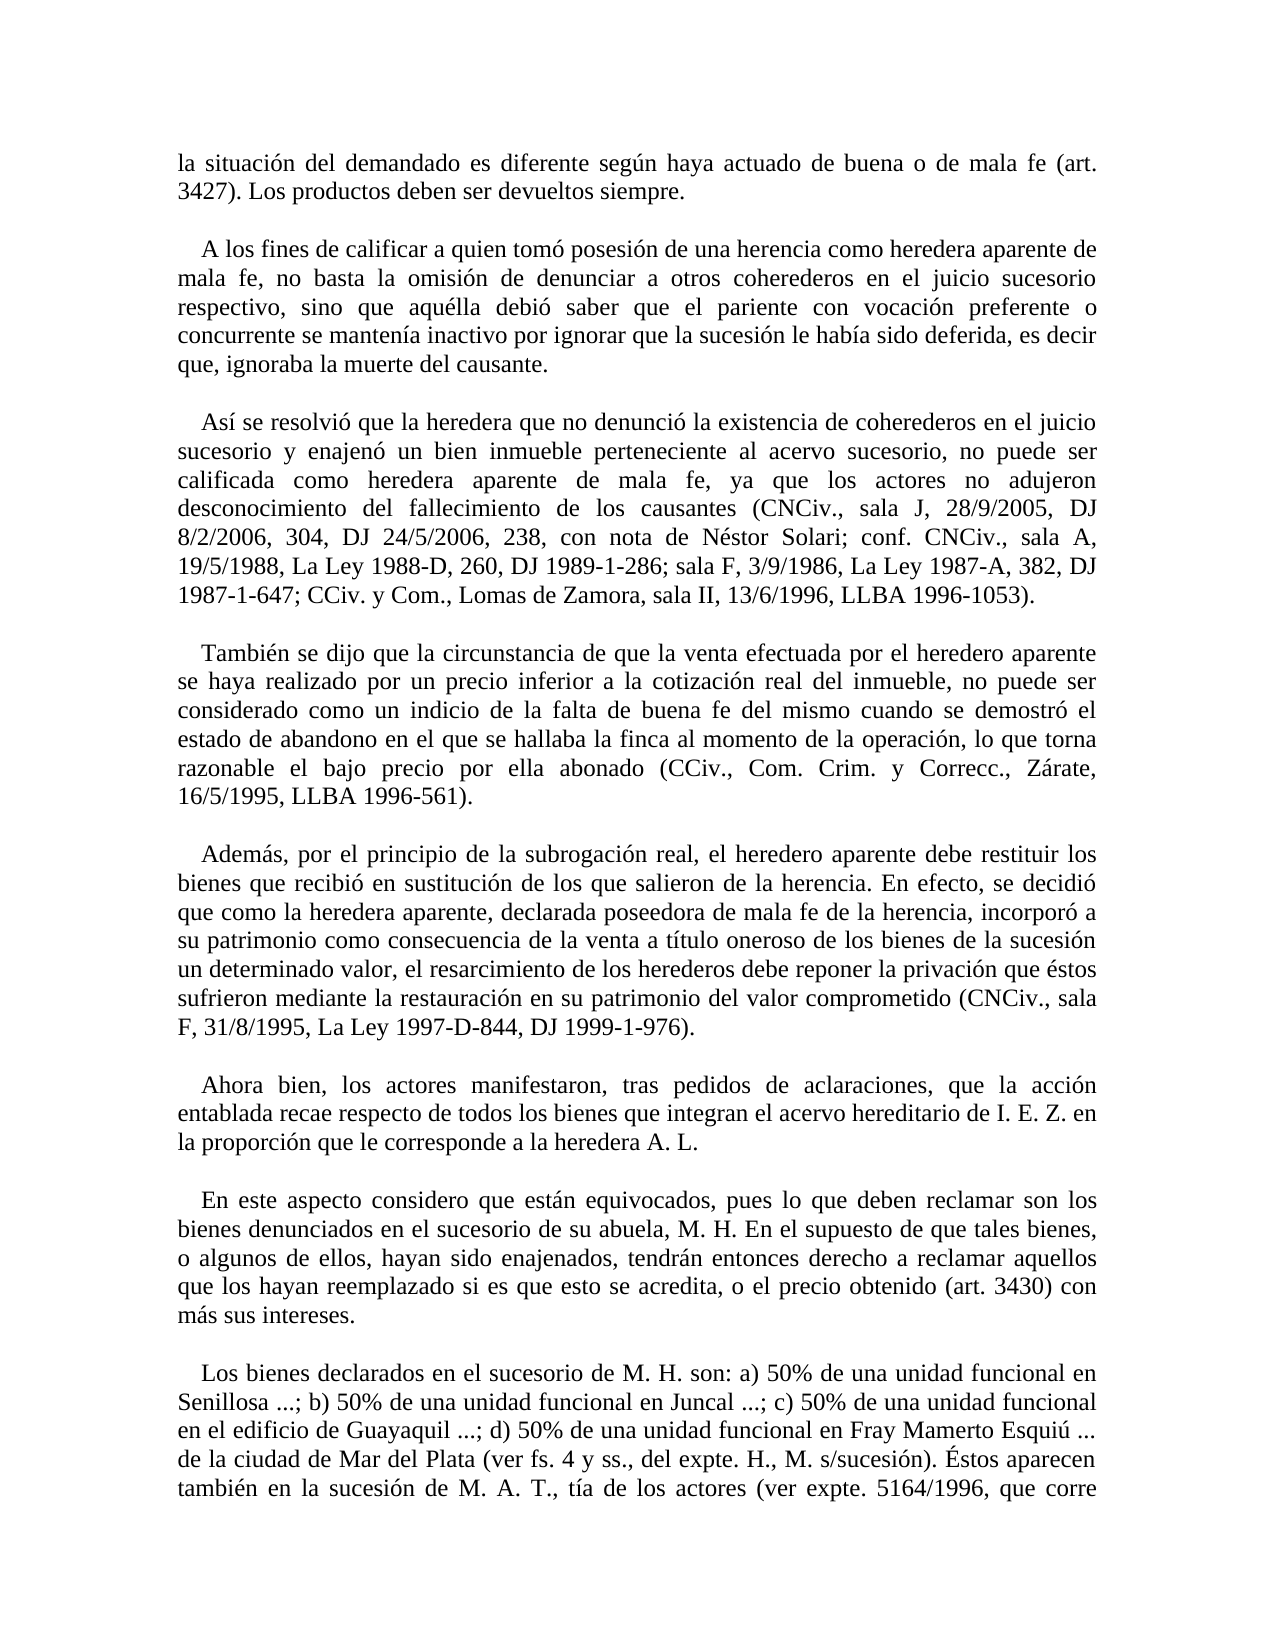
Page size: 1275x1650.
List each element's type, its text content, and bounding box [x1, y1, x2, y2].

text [177, 1358, 1098, 1502]
text Ahora bien, los actores manifestaron, tras pedidos de aclaraciones, que la acción entablada recae respecto de todos los bienes que integran el acervo hereditario de I. E. Z. en la proporción que le corresponde a la heredera A. L. [177, 1070, 1098, 1156]
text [177, 148, 1098, 205]
text Además, por el principio de la subrogación real, el heredero aparente debe restituir los bienes que recibió en sustitución de los que salieron de la herencia. En efecto, se decidió que como la heredera aparente, declarada poseedora de mala fe de la herencia, incorporó a su patrimonio como consecuencia de la venta a título oneroso de los bienes de la sucesión un determinado valor, el resarcimiento de los herederos debe reponer la privación que éstos sufrieron mediante la restauración en su patrimonio del valor comprometido (CNCiv., sala F, 31/8/1995, La Ley 1997-D-844, DJ 1999-1-976). [177, 839, 1098, 1041]
text Así se resolvió que la heredera que no denunció la existencia de coherederos en el juicio sucesorio y enajenó un bien inmueble perteneciente al acervo sucesorio, no puede ser calificada como heredera aparente de mala fe, ya que los actores no adujeron desconocimiento del fallecimiento de los causantes (CNCiv., sala J, 28/9/2005, DJ 8/2/2006, 304, DJ 24/5/2006, 238, con nota de Néstor Solari; conf. CNCiv., sala A, 19/5/1988, La Ley 1988-D, 260, DJ 1989-1-286; sala F, 3/9/1986, La Ley 1987-A, 382, DJ 1987-1-647; CCiv. y Com., Lomas de Zamora, sala II, 13/6/1996, LLBA 1996-1053). [177, 407, 1098, 608]
text A los fines de calificar a quien tomó posesión de una herencia como heredera aparente de mala fe, no basta la omisión de denunciar a otros coherederos en el juicio sucesorio respectivo, sino que aquélla debió saber que el pariente con vocación preferente o concurrente se mantenía inactivo por ignorar que la sucesión le había sido deferida, es decir que, ignoraba la muerte del causante. [177, 234, 1098, 378]
text También se dijo que la circunstancia de que la venta efectuada por el heredero aparente se haya realizado por un precio inferior a la cotización real del inmueble, no puede ser considerado como un indicio de la falta de buena fe del mismo cuando se demostró el estado de abandono en el que se hallaba la finca al momento de la operación, lo que torna razonable el bajo precio por ella abonado (CCiv., Com. Crim. y Correcc., Zárate, 16/5/1995, LLBA 1996-561). [177, 638, 1098, 810]
text En este aspecto considero que están equivocados, pues lo que deben reclamar son los bienes denunciados en el sucesorio de su abuela, M. H. En el supuesto de que tales bienes, o algunos de ellos, hayan sido enajenados, tendrán entonces derecho a reclamar aquellos que los hayan reemplazado si es que esto se acredita, o el precio obtenido (art. 3430) con más sus intereses. [177, 1185, 1098, 1329]
